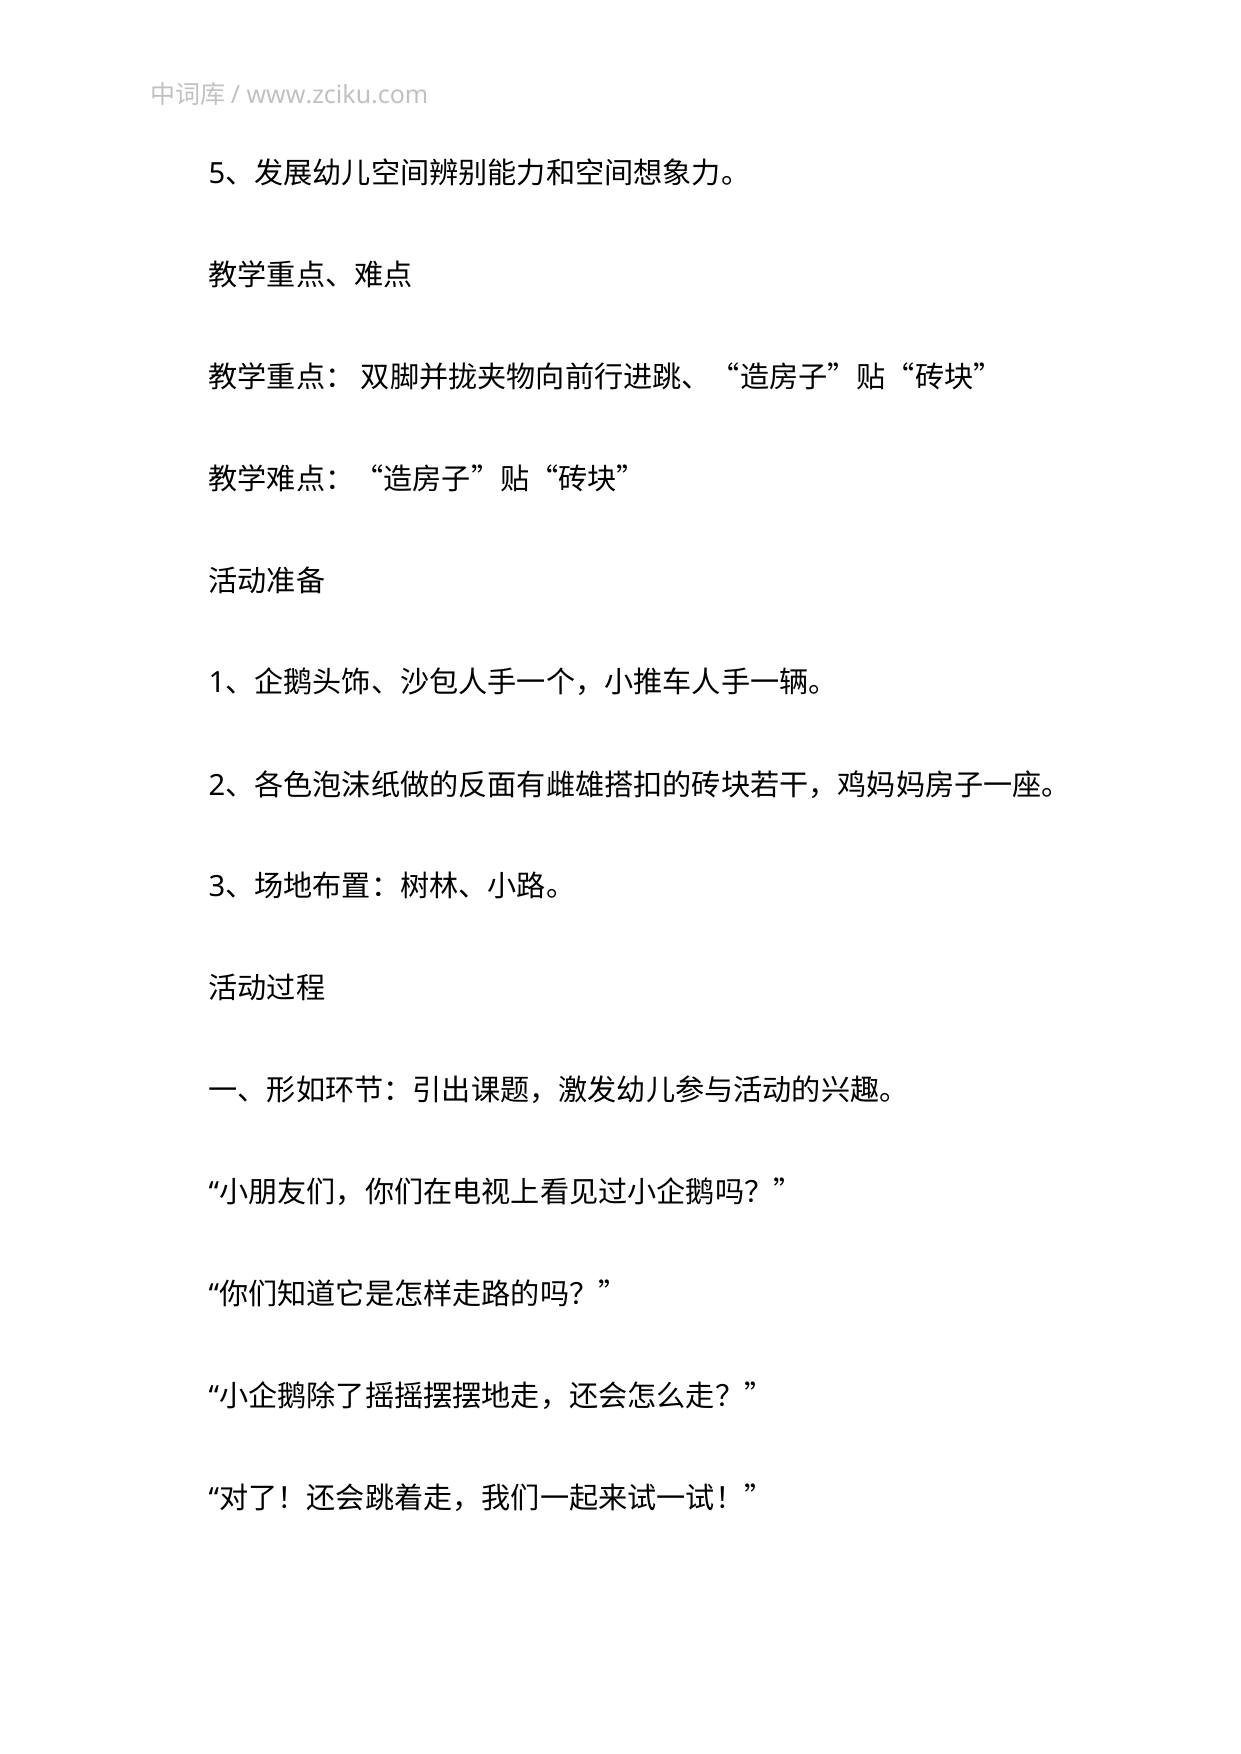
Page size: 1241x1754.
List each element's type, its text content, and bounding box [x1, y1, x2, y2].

text “你们知道它是怎样走路的吗？” [150, 1271, 1090, 1313]
text “小企鹅除了摇摇摆摆地走，还会怎么走？” [150, 1372, 1090, 1415]
text 活动准备 [150, 557, 1090, 599]
text “对了！还会跳着走，我们一起来试一试！” [150, 1474, 1090, 1517]
text 3、场地布置：树林、小路。 [150, 863, 1090, 905]
text “小朋友们，你们在电视上看见过小企鹅吗？” [150, 1168, 1090, 1211]
text 活动过程 [150, 965, 1090, 1007]
text 2、各色泡沫纸做的反面有雌雄搭扣的砖块若干，鸡妈妈房子一座。 [150, 761, 1090, 803]
text 一、形如环节：引出课题，激发幼儿参与活动的兴趣。 [150, 1067, 1090, 1109]
text 教学难点：“造房子”贴“砖块” [150, 456, 1090, 498]
text 教学重点： 双脚并拢夹物向前行进跳、“造房子”贴“砖块” [150, 354, 1090, 396]
text 5、发展幼儿空间辨别能力和空间想象力。 [150, 150, 1090, 192]
text 1、企鹅头饰、沙包人手一个，小推车人手一辆。 [150, 659, 1090, 701]
text 教学重点、难点 [150, 252, 1090, 294]
